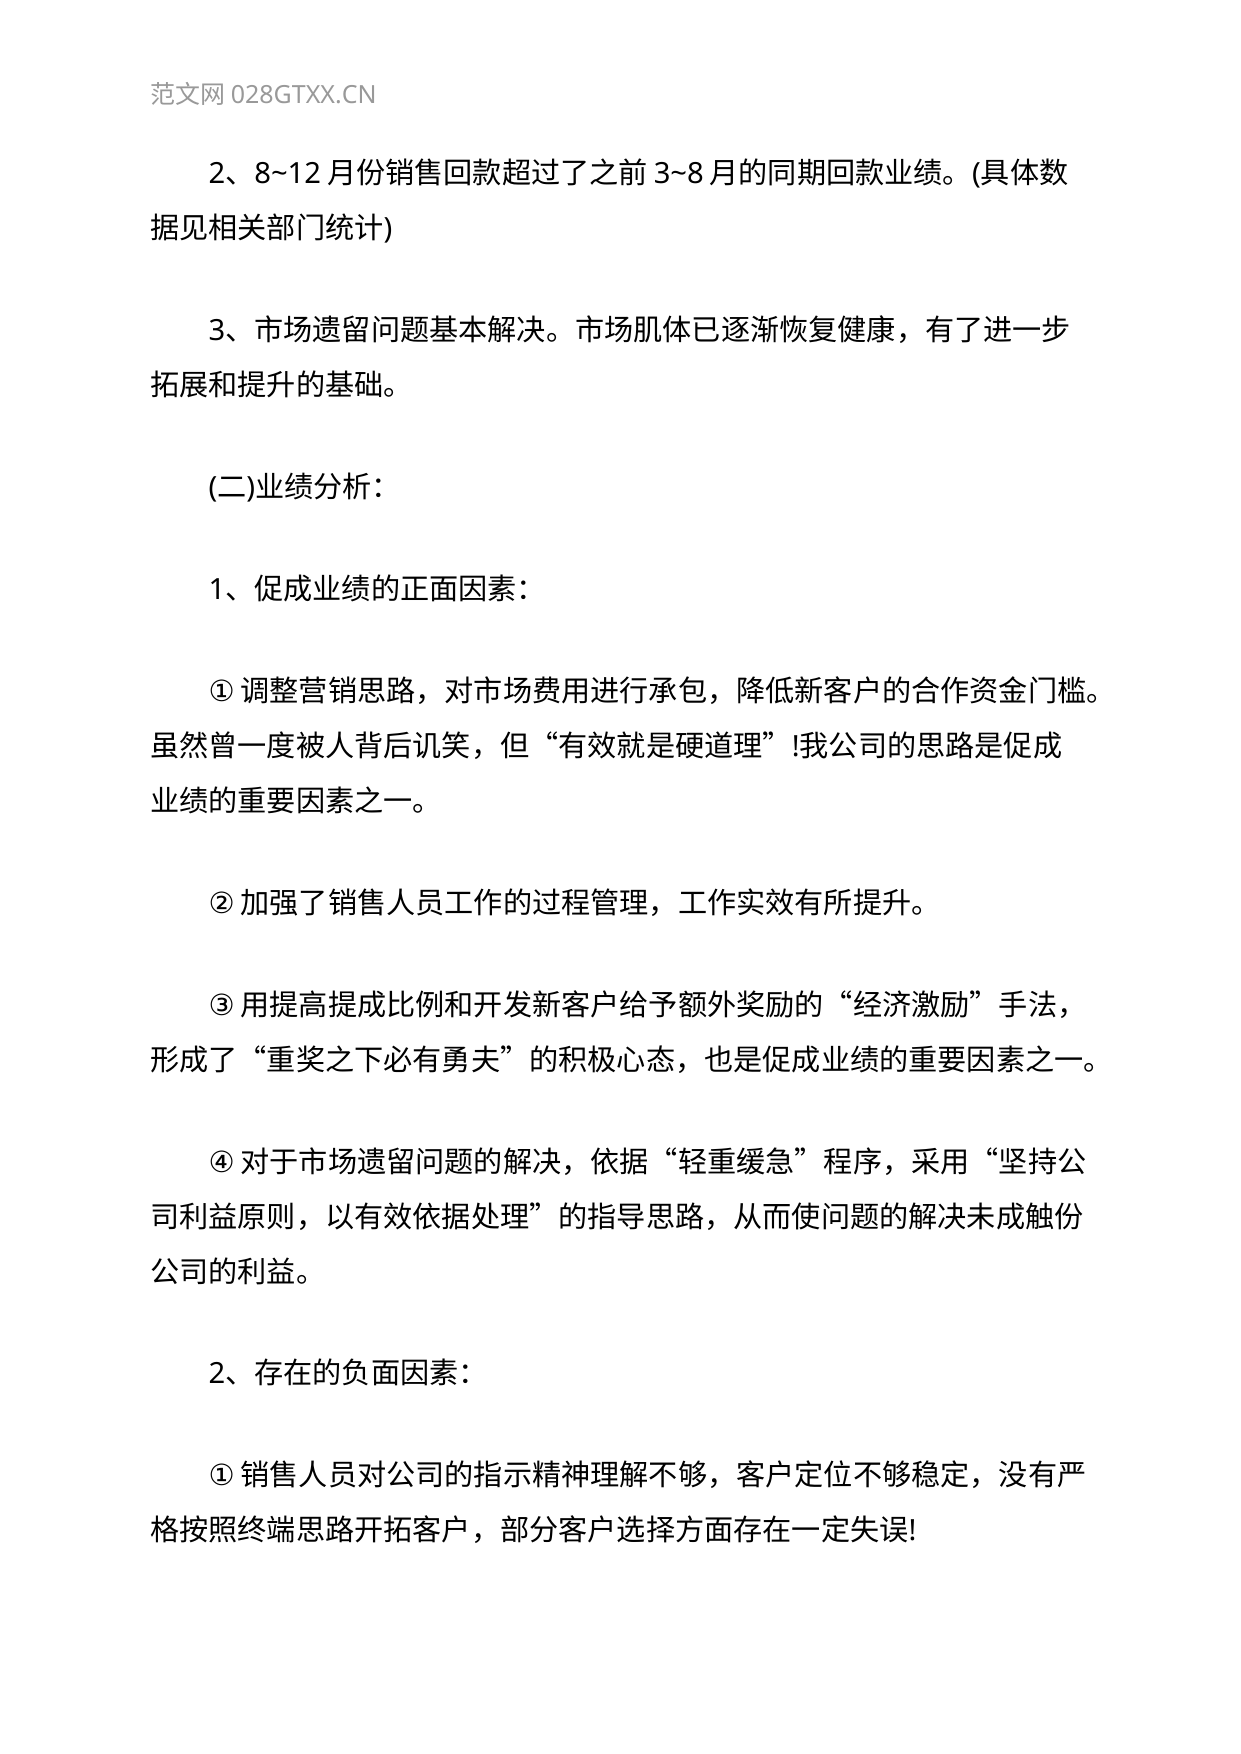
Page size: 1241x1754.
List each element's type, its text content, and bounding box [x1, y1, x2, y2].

text (二)业绩分析： [150, 464, 1090, 506]
text ②加强了销售人员工作的过程管理，工作实效有所提升。 [150, 879, 1090, 922]
text ①调整营销思路，对市场费用进行承包，降低新客户的合作资金门槛。虽然曾一度被人背后讥笑，但“有效就是硬道理”!我公司的思路是促成业绩的重要因素之一。 [150, 668, 1090, 820]
text ③用提高提成比例和开发新客户给予额外奖励的“经济激励”手法，形成了“重奖之下必有勇夫”的积极心态，也是促成业绩的重要因素之一。 [150, 981, 1090, 1079]
text 1、促成业绩的正面因素： [150, 566, 1090, 608]
text ④对于市场遗留问题的解决，依据“轻重缓急”程序，采用“坚持公司利益原则，以有效依据处理”的指导思路，从而使问题的解决未成触份公司的利益。 [150, 1138, 1090, 1290]
text ①销售人员对公司的指示精神理解不够，客户定位不够稳定，没有严格按照终端思路开拓客户，部分客户选择方面存在一定失误! [150, 1452, 1090, 1549]
text 2、存在的负面因素： [150, 1350, 1090, 1392]
text 2、8~12月份销售回款超过了之前3~8月的同期回款业绩。(具体数据见相关部门统计) [150, 150, 1090, 247]
text 3、市场遗留问题基本解决。市场肌体已逐渐恢复健康，有了进一步拓展和提升的基础。 [150, 307, 1090, 404]
